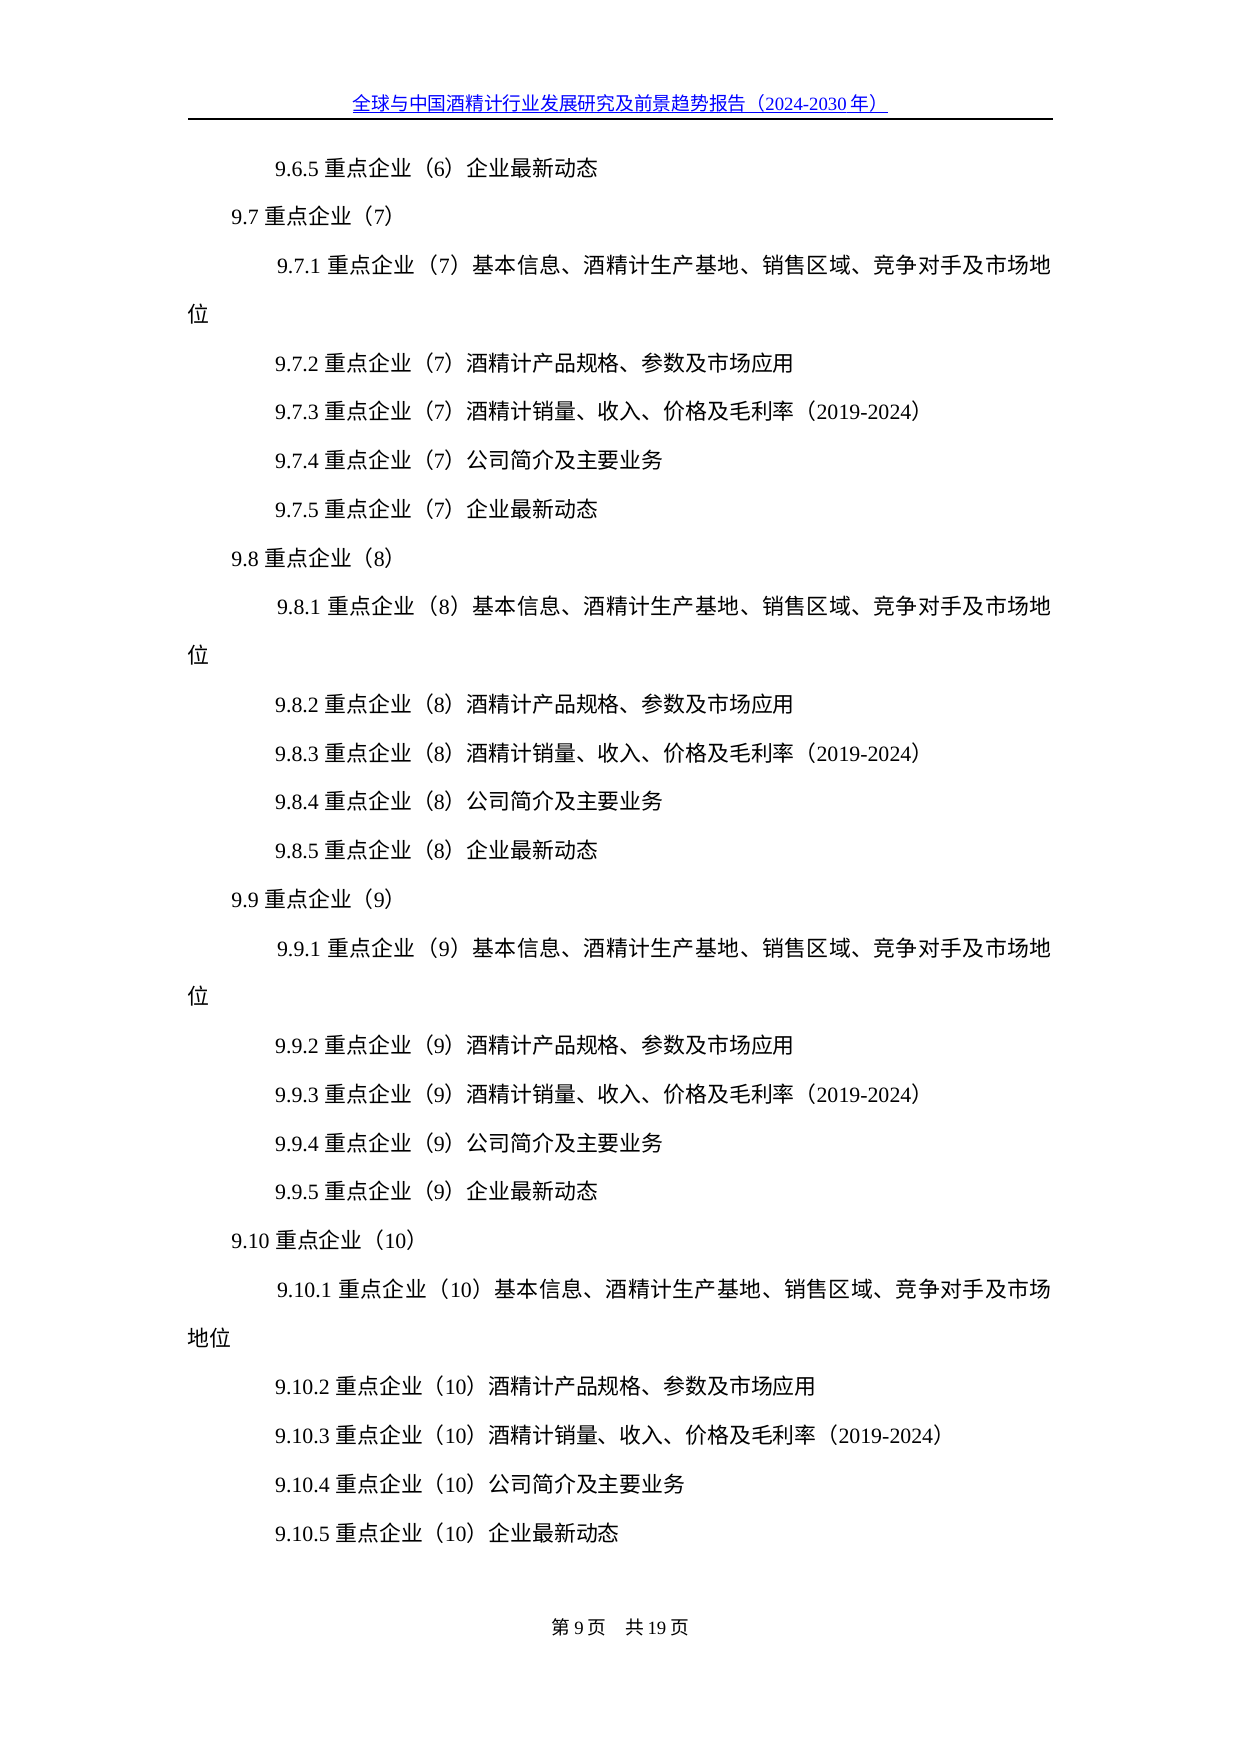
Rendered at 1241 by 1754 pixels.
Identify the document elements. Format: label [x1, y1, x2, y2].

text [187, 150, 1053, 1548]
